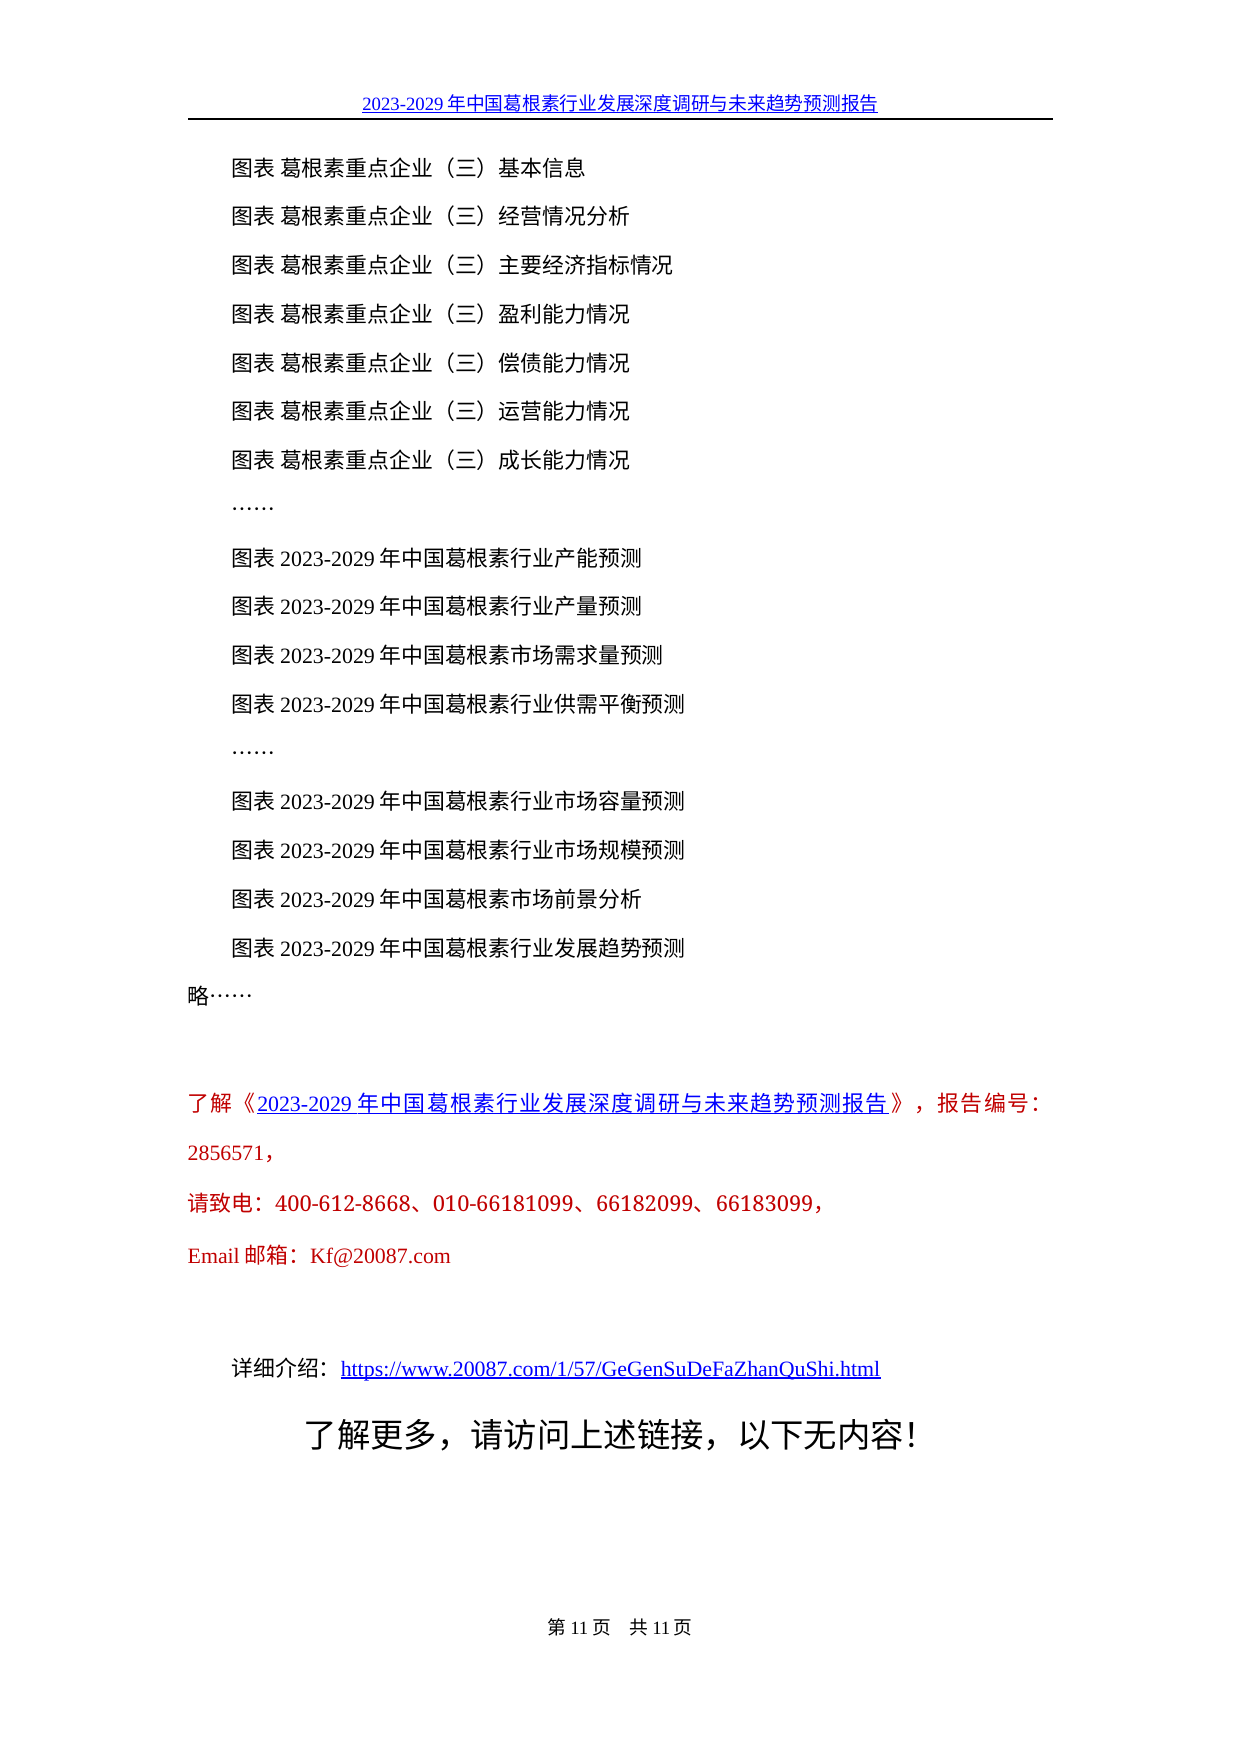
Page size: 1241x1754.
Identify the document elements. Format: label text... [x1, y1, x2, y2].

text 请致电：400-612-8668、010-66181099、66182099、66183099， [187, 1186, 1053, 1218]
text Email邮箱：Kf@20087.com [187, 1237, 1053, 1270]
title 了解更多，请访问上述链接，以下无内容！ [187, 1400, 1053, 1465]
text 了解《2023-2029年中国葛根素行业发展深度调研与未来趋势预测报告》，报告编号：2856571， [187, 1085, 1053, 1167]
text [187, 150, 1053, 1011]
text 详细介绍：https://www.20087.com/1/57/GeGenSuDeFaZhanQuShi.html [187, 1350, 1053, 1383]
